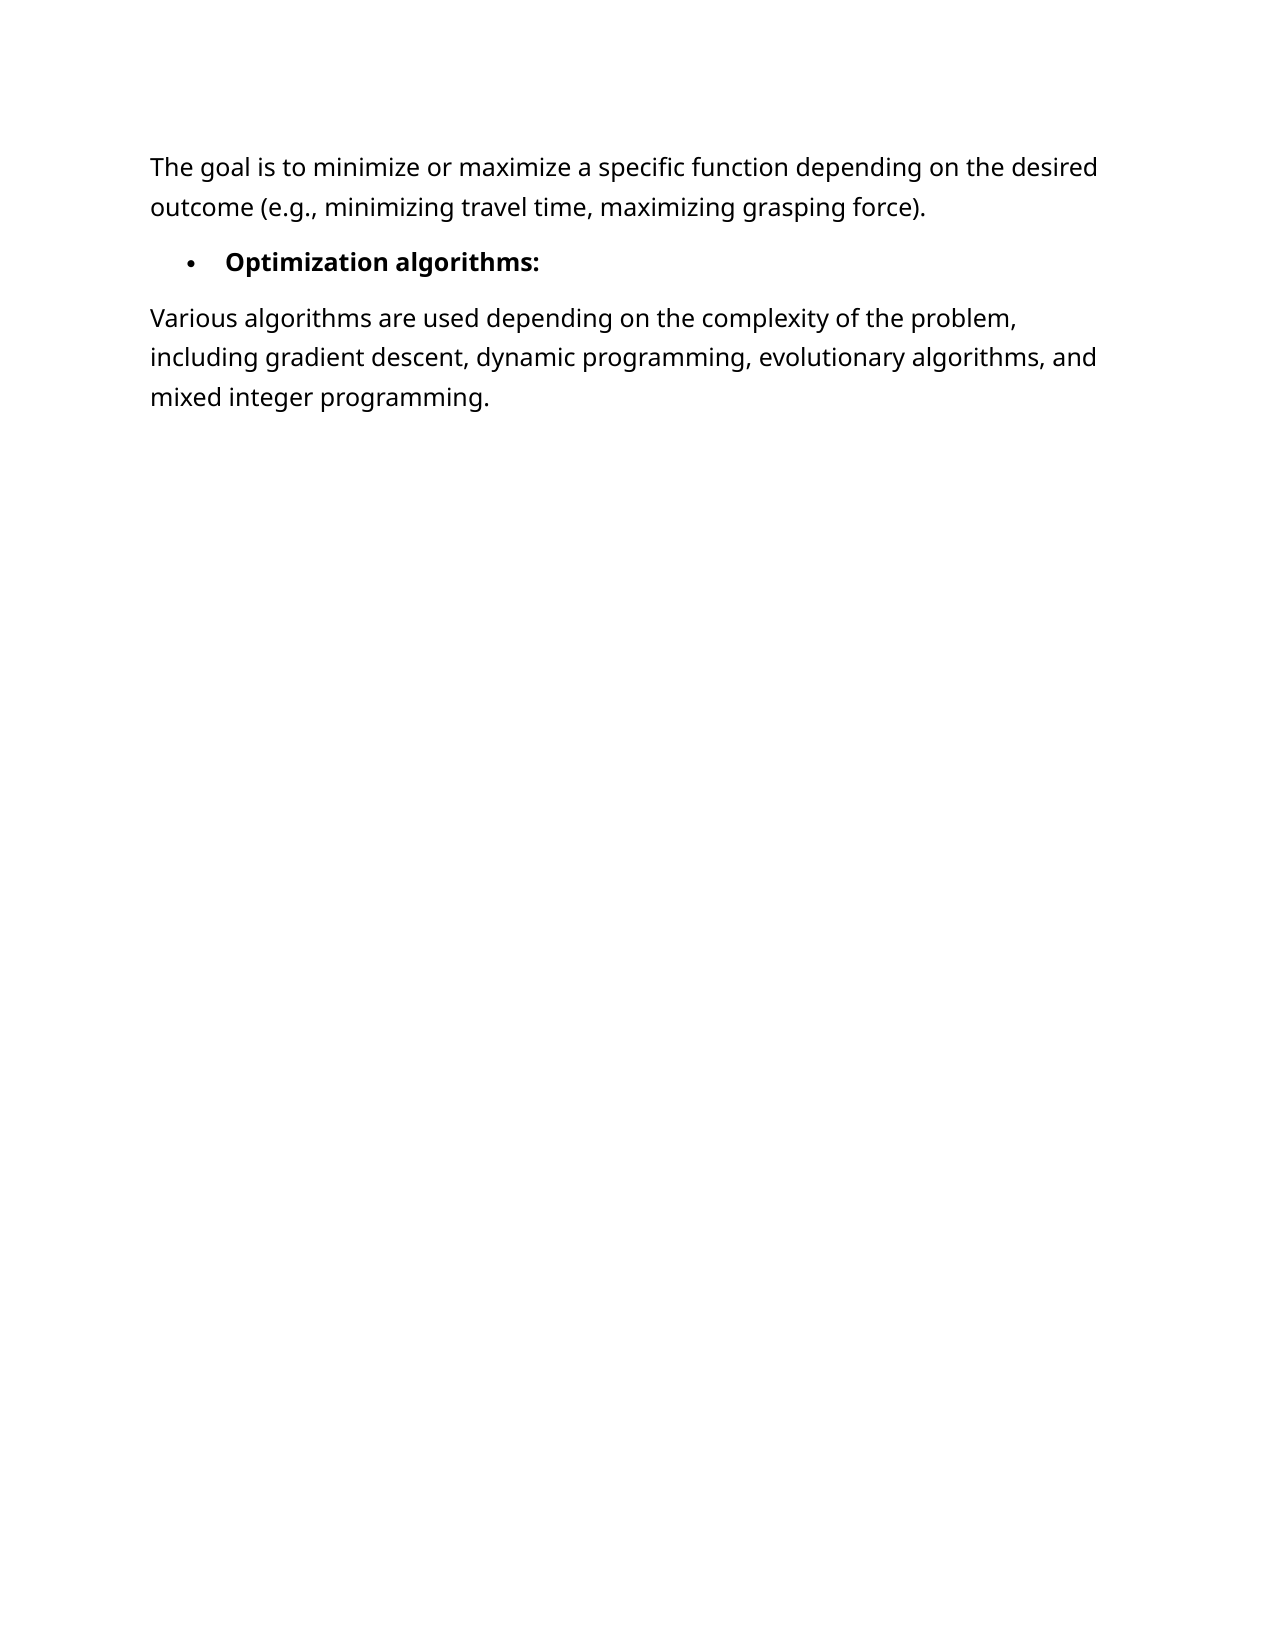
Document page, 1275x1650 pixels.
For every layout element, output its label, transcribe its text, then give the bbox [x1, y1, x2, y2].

text Various algorithms are used depending on the complexity of the problem, including gradient descent, dynamic programming, evolutionary algorithms, and mixed integer programming. [150, 301, 1125, 413]
list Optimization algorithms: [187, 245, 1125, 279]
text The goal is to minimize or maximize a specific function depending on the desired outcome (e.g., minimizing travel time, maximizing grasping force). [150, 150, 1125, 223]
